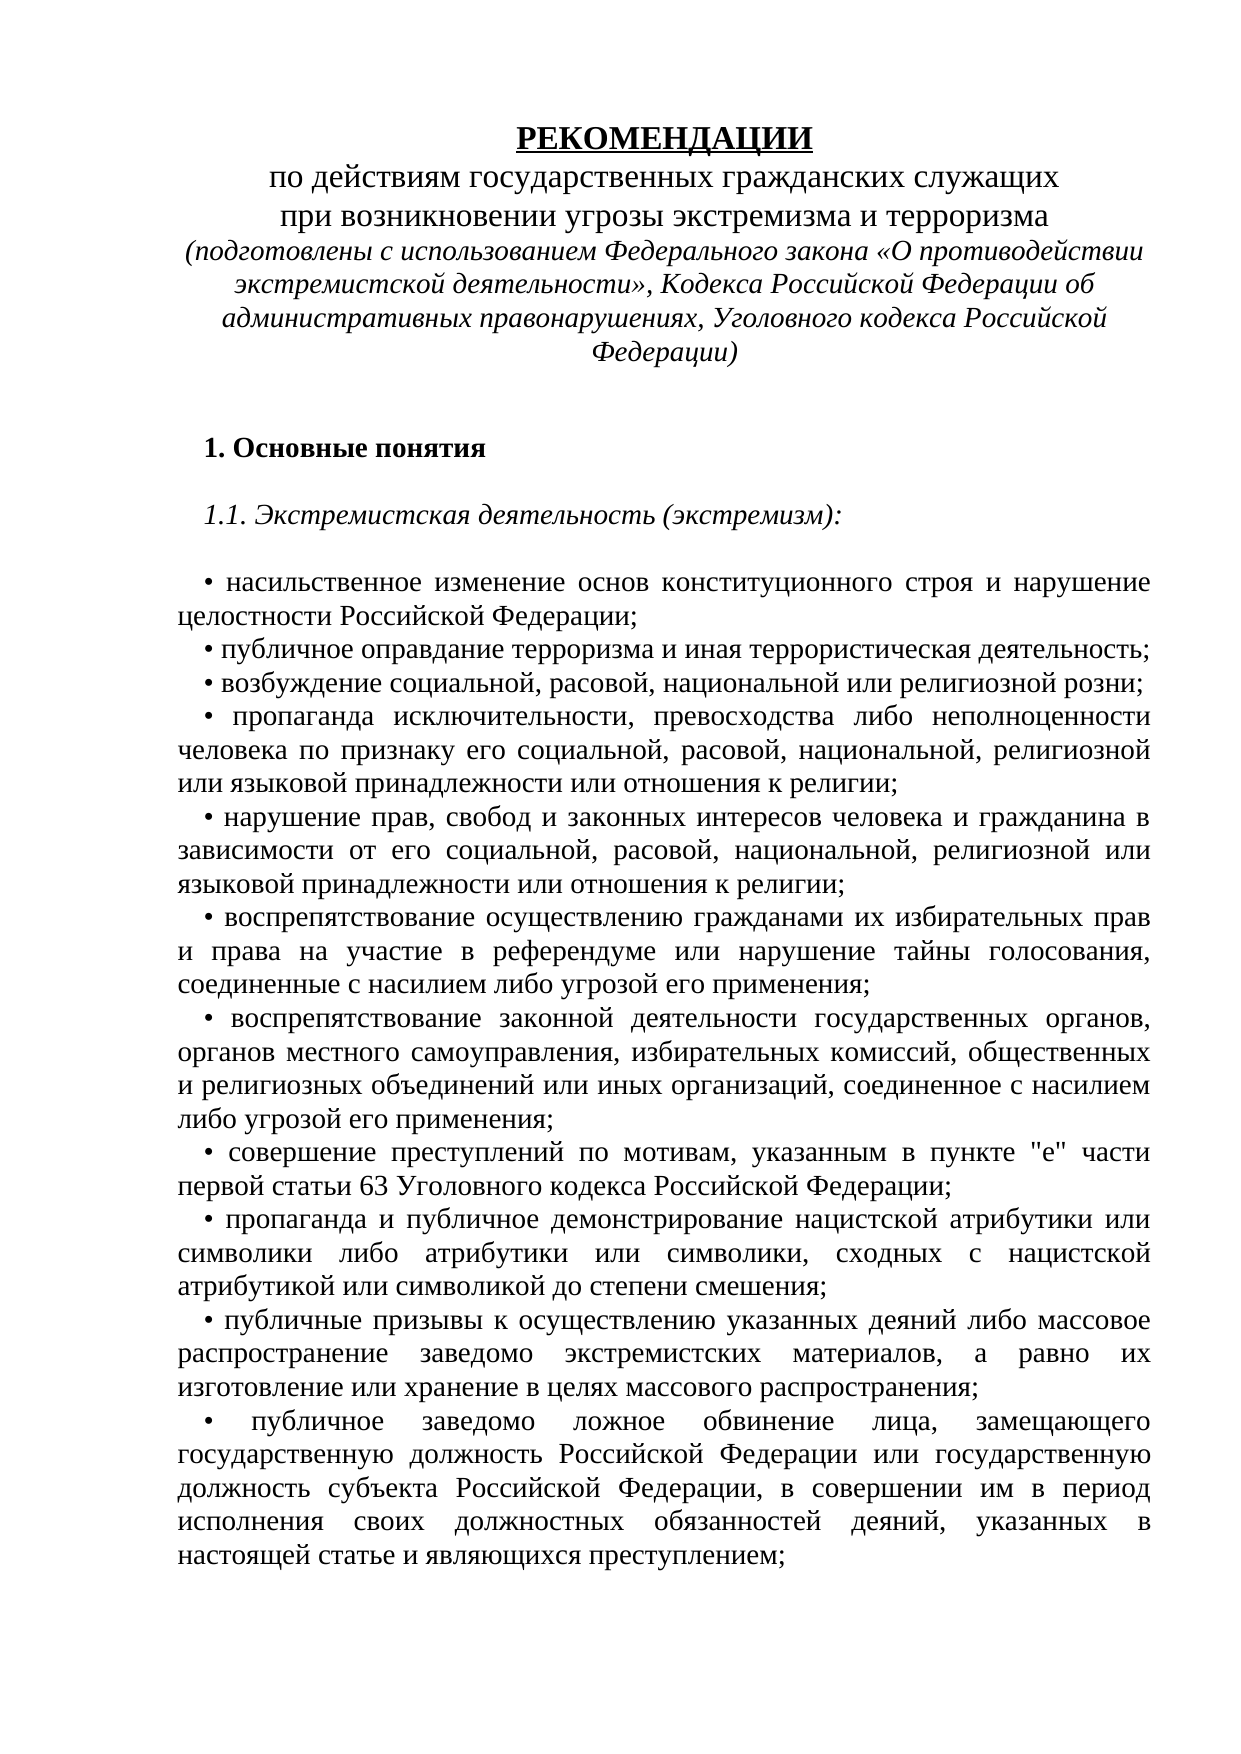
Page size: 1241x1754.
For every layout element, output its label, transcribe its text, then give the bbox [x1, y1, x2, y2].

text • пропаганда и публичное демонстрирование нацистской атрибутики или символики либо атрибутики или символики, сходных с нацистской атрибутикой или символикой до степени смешения; [177, 1201, 1152, 1302]
text • насильственное изменение основ конституционного строя и нарушение целостности Российской Федерации; [177, 564, 1152, 631]
text • возбуждение социальной, расовой, национальной или религиозной розни; [177, 665, 1152, 698]
text 1.1. Экстремистская деятельность (экстремизм): [177, 497, 1152, 531]
text • совершение преступлений по мотивам, указанным в пункте "е" части первой статьи 63 Уголовного кодекса Российской Федерации; [177, 1134, 1152, 1201]
text • публичное заведомо ложное обвинение лица, замещающего государственную должность Российской Федерации или государственную должность субъекта Российской Федерации, в совершении им в период исполнения своих должностных обязанностей деяний, указанных в настоящей статье и являющихся преступлением; [177, 1403, 1152, 1570]
text РЕКОМЕНДАЦИИ [177, 118, 1152, 156]
text • пропаганда исключительности, превосходства либо неполноценности человека по признаку его социальной, расовой, национальной, религиозной или языковой принадлежности или отношения к религии; [177, 698, 1152, 799]
text • воспрепятствование законной деятельности государственных органов, органов местного самоуправления, избирательных комиссий, общественных и религиозных объединений или иных организаций, соединенное с насилием либо угрозой его применения; [177, 1000, 1152, 1134]
text (подготовлены с использованием Федерального закона «О противодействии экстремистской деятельности», Кодекса Российской Федерации об административных правонарушениях, Уголовного кодекса Российской Федерации) [177, 233, 1152, 367]
text при возникновении угрозы экстремизма и терроризма [177, 195, 1152, 233]
text • воспрепятствование осуществлению гражданами их избирательных прав и права на участие в референдуме или нарушение тайны голосования, соединенные с насилием либо угрозой его применения; [177, 899, 1152, 1000]
text 1. Основные понятия [177, 430, 1152, 463]
text • публичные призывы к осуществлению указанных деяний либо массовое распространение заведомо экстремистских материалов, а равно их изготовление или хранение в целях массового распространения; [177, 1302, 1152, 1403]
text по действиям государственных гражданских служащих [177, 156, 1152, 195]
text • публичное оправдание терроризма и иная террористическая деятельность; [177, 631, 1152, 665]
text • нарушение прав, свобод и законных интересов человека и гражданина в зависимости от его социальной, расовой, национальной, религиозной или языковой принадлежности или отношения к религии; [177, 799, 1152, 899]
